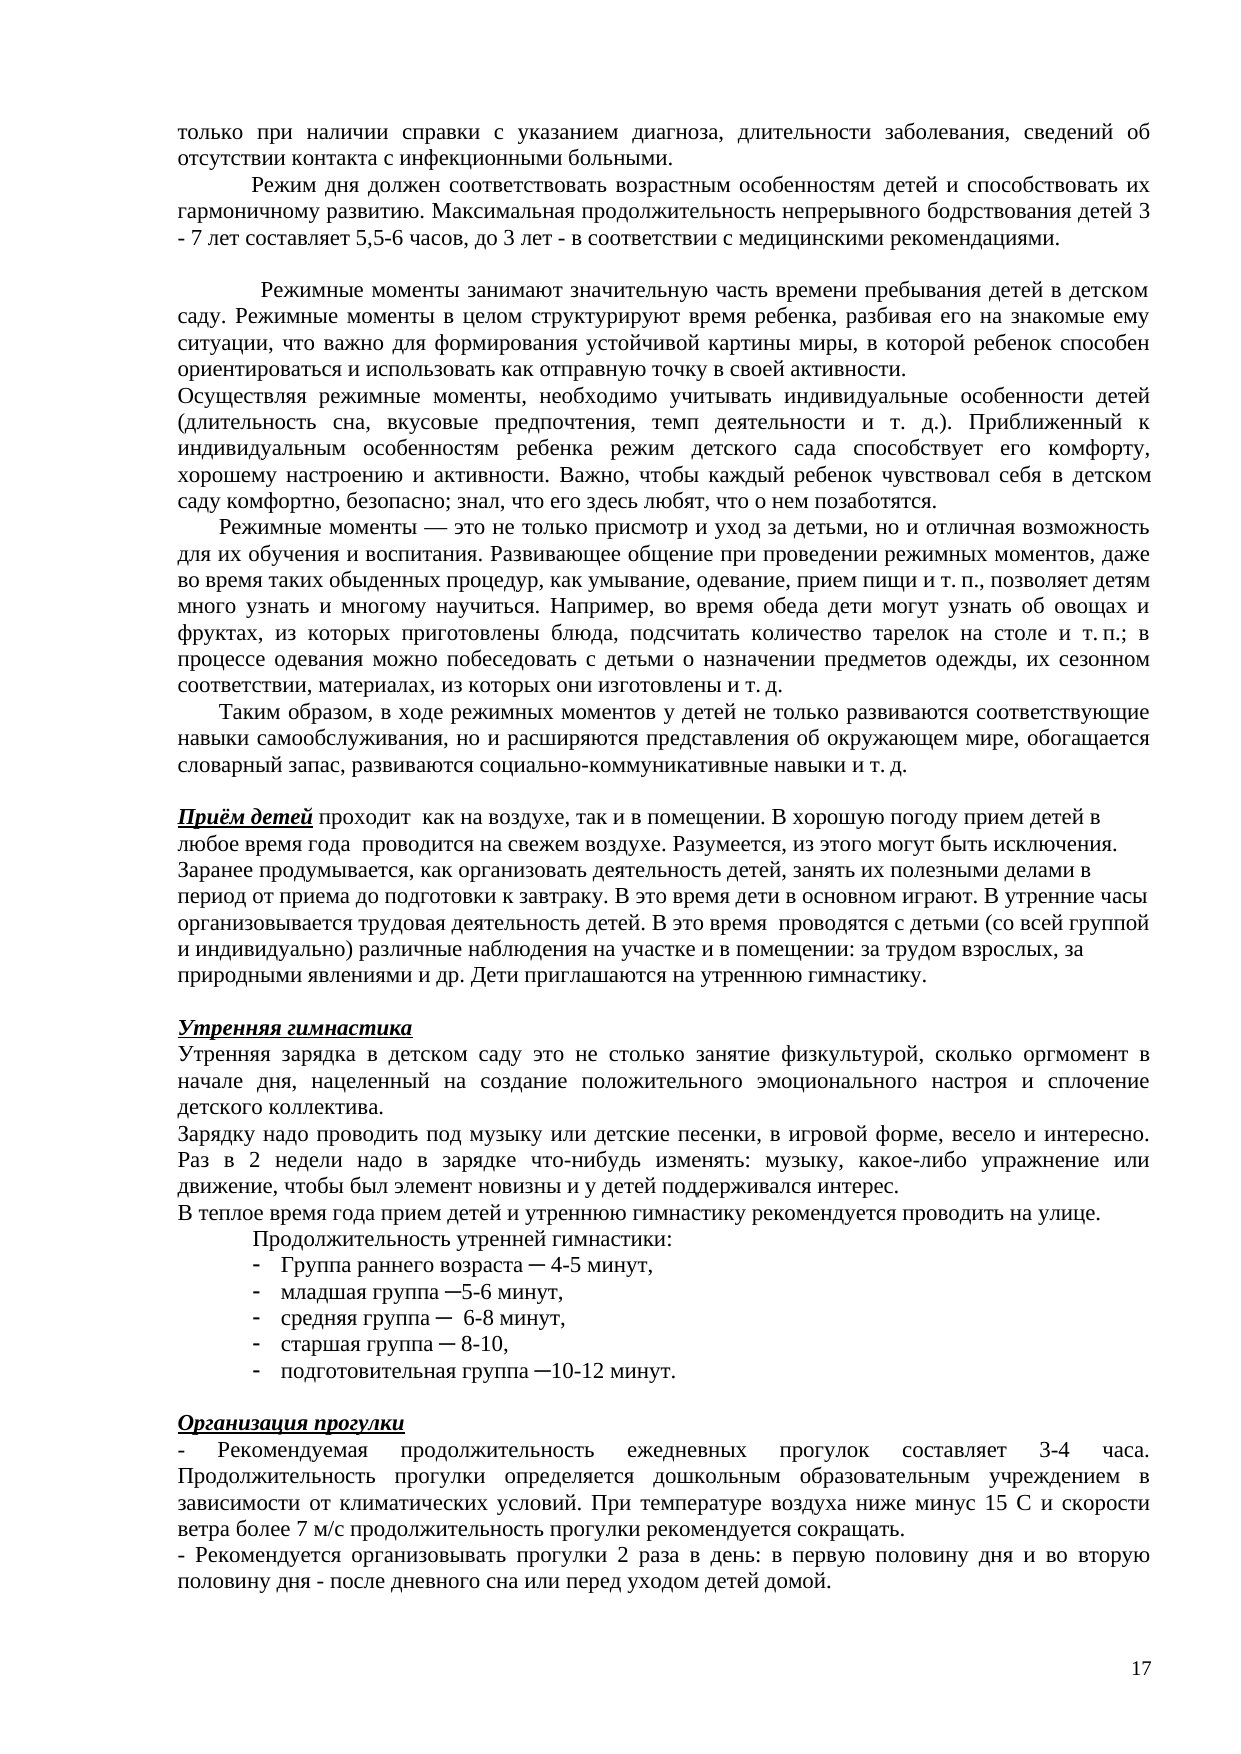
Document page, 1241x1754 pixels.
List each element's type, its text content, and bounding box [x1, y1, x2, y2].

list Группа раннего возраста ─ 4-5 минут, [177, 1251, 1152, 1278]
text Режим дня должен соответствовать возрастным особенностям детей и способствовать их гармоничному развитию. Максимальная продолжительность непрерывного бодрствования детей 3 - 7 лет составляет 5,5-6 часов, до 3 лет - в соответствии с медицинскими рекомендациями. [177, 171, 1152, 250]
list старшая группа ─ 8-10, [177, 1330, 1152, 1357]
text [177, 118, 1152, 171]
text - Рекомендуемая продолжительность ежедневных прогулок составляет 3-4 часа. Продолжительность прогулки определяется дошкольным образовательным учреждением в зависимости от климатических условий. При температуре воздуха ниже минус 15 С и скорости ветра более 7 м/с продолжительность прогулки рекомендуется сокращать. [177, 1436, 1152, 1541]
list средняя группа ─ 6-8 минут, [177, 1304, 1152, 1330]
text - Рекомендуется организовывать прогулки 2 раза в день: в первую половину дня и во вторую половину дня - после дневного сна или перед уходом детей домой. [177, 1541, 1152, 1594]
text Организация прогулки [177, 1409, 1152, 1436]
text Утренняя гимнастика [177, 1014, 1152, 1041]
text Осуществляя режимные моменты, необходимо учитывать индивидуальные особенности детей (длительность сна, вкусовые предпочтения, темп деятельности и т. д.). Приближенный к индивидуальным особенностям ребенка режим детского сада способствует его комфорту, хорошему настроению и активности. Важно, чтобы каждый ребенок чувствовал себя в детском саду комфортно, безопасно; знал, что его здесь любят, что о нем позаботятся. [177, 382, 1152, 513]
text В теплое время года прием детей и утреннюю гимнастику рекомендуется проводить на улице. [177, 1199, 1152, 1225]
text Таким образом, в ходе режимных моментов у детей не только развиваются соответствующие навыки самообслуживания, но и расширяются представления об окружающем мире, обогащается словарный запас, развиваются социально-коммуникативные навыки и т. д. [177, 698, 1152, 777]
text Зарядку надо проводить под музыку или детские песенки, в игровой форме, весело и интересно. Раз в 2 недели надо в зарядке что-нибудь изменять: музыку, какое-либо упражнение или движение, чтобы был элемент новизны и у детей поддерживался интерес. [177, 1119, 1152, 1199]
text Приём детей проходит как на воздухе, так и в помещении. В хорошую погоду прием детей в любое время года проводится на свежем воздухе. Разумеется, из этого могут быть исключения. Заранее продумывается, как организовать деятельность детей, занять их полезными делами в период от приема до подготовки к завтраку. В это время дети в основном играют. В утренние часы организовывается трудовая деятельность детей. В это время проводятся с детьми (со всей группой и индивидуально) различные наблюдения на участке и в помещении: за трудом взрослых, за природными явлениями и др. Дети приглашаются на утреннюю гимнастику. [177, 803, 1152, 988]
text Режимные моменты занимают значительную часть времени пребывания детей в детском саду. Режимные моменты в целом структурируют время ребенка, разбивая его на знакомые ему ситуации, что важно для формирования устойчивой картины миры, в которой ребенок способен ориентироваться и использовать как отправную точку в своей активности. [177, 276, 1152, 382]
text Утренняя зарядка в детском саду это не столько занятие физкультурой, сколько оргмомент в начале дня, нацеленный на создание положительного эмоционального настроя и сплочение детского коллектива. [177, 1041, 1152, 1119]
list подготовительная группа ─10-12 минут. [177, 1357, 1152, 1383]
text Продолжительность утренней гимнастики: [177, 1225, 1152, 1251]
text Режимные моменты — это не только присмотр и уход за детьми, но и отличная возможность для их обучения и воспитания. Развивающее общение при проведении режимных моментов, даже во время таких обыденных процедур, как умывание, одевание, прием пищи и т. п., позволяет детям много узнать и многому научиться. Например, во время обеда дети могут узнать об овощах и фруктах, из которых приготовлены блюда, подсчитать количество тарелок на столе и т. п.; в процессе одевания можно побеседовать с детьми о назначении предметов одежды, их сезонном соответствии, материалах, из которых они изготовлены и т. д. [177, 513, 1152, 698]
list младшая группа ─5-6 минут, [177, 1278, 1152, 1304]
